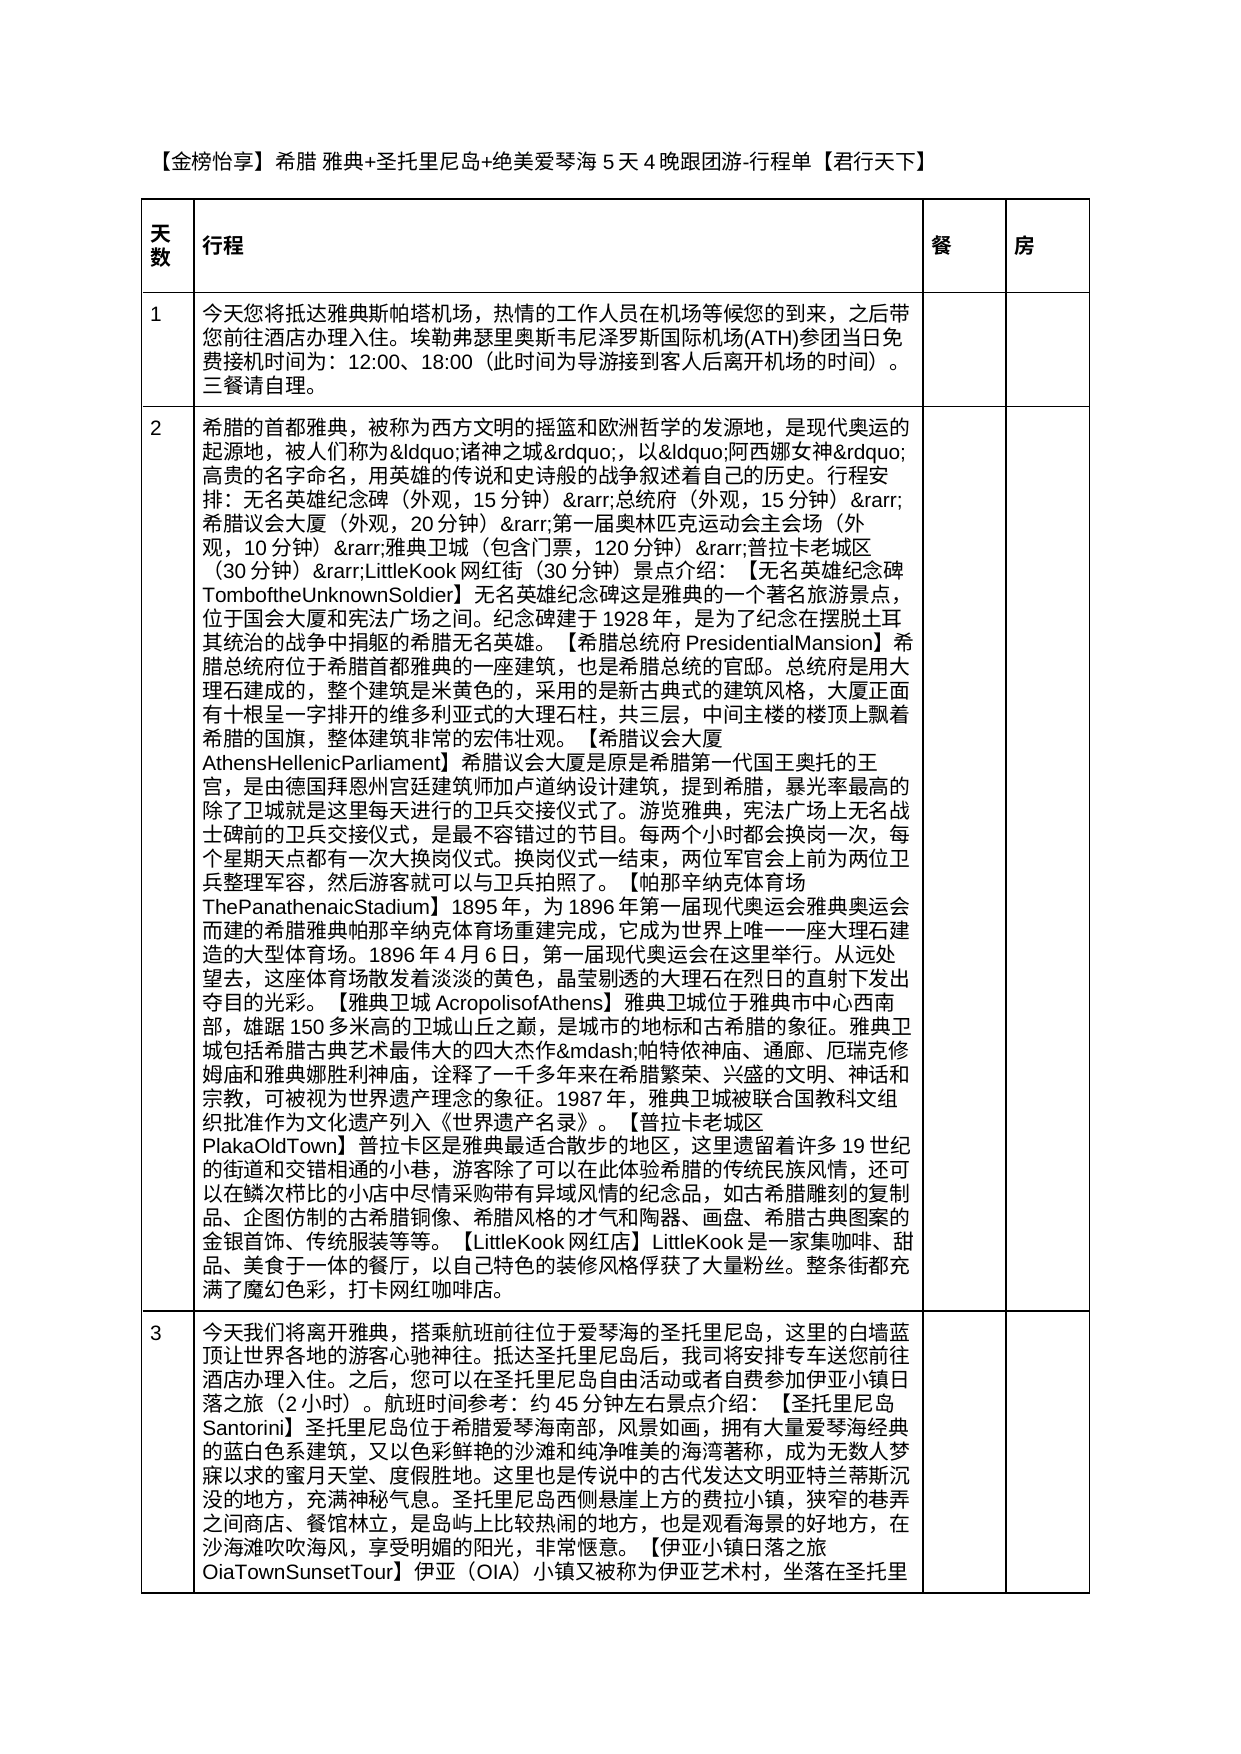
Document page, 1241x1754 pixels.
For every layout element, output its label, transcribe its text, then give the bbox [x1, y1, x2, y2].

table_header 房 [1007, 200, 1089, 292]
table_cell 2 [142, 407, 193, 1310]
table_cell [924, 293, 1005, 406]
table_header 行程 [195, 200, 922, 292]
table_cell [1007, 407, 1089, 1310]
text 【金榜怡享】希腊 雅典+圣托里尼岛+绝美爱琴海 5天4晚跟团游-行程单【君行天下】 [150, 150, 1090, 174]
table_cell [1007, 293, 1089, 406]
table_cell 今天您将抵达雅典斯帕塔机场，热情的工作人员在机场等候您的到来，之后带您前往酒店办理入住。埃勒弗瑟里奥斯韦尼泽罗斯国际机场(ATH)参团当日免费接机时间为：12:00、18:00（此时间为导游接到客人后离开机场的时间）。三餐请自理。 [195, 293, 922, 406]
table_cell [1007, 1312, 1089, 1592]
table_cell [924, 1312, 1005, 1592]
table_header 餐 [924, 200, 1005, 292]
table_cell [195, 1312, 922, 1592]
table_cell 1 [142, 293, 193, 406]
table_cell [924, 407, 1005, 1310]
table_cell 3 [142, 1311, 193, 1592]
table_header 天数 [142, 200, 193, 292]
table_cell 希腊的首都雅典，被称为西方文明的摇篮和欧洲哲学的发源地，是现代奥运的起源地，被人们称为&ldquo;诸神之城&rdquo;，以&ldquo;阿西娜女神&rdquo;高贵的名字命名，用英雄的传说和史诗般的战争叙述着自己的历史。行程安排：无名英雄纪念碑（外观，15分钟）&rarr;总统府（外观，15分钟）&rarr;希腊议会大厦（外观，20分钟）&rarr;第一届奥林匹克运动会主会场（外观，10分钟）&rarr;雅典卫城（包含门票，120分钟）&rarr;普拉卡老城区（30分钟）&rarr;LittleKook网红街（30分钟）景点介绍：【无名英雄纪念碑TomboftheUnknownSoldier】无名英雄纪念碑这是雅典的一个著名旅游景点，位于国会大厦和宪法广场之间。纪念碑建于1928年，是为了纪念在摆脱土耳其统治的战争中捐躯的希腊无名英雄。【希腊总统府PresidentialMansion】希腊总统府位于希腊首都雅典的一座建筑，也是希腊总统的官邸。总统府是用大理石建成的，整个建筑是米黄色的，采用的是新古典式的建筑风格，大厦正面有十根呈一字排开的维多利亚式的大理石柱，共三层，中间主楼的楼顶上飘着希腊的国旗，整体建筑非常的宏伟壮观。【希腊议会大厦AthensHellenicParliament】希腊议会大厦是原是希腊第一代国王奥托的王宫，是由德国拜恩州宫廷建筑师加卢道纳设计建筑，提到希腊，暴光率最高的除了卫城就是这里每天进行的卫兵交接仪式了。游览雅典，宪法广场上无名战士碑前的卫兵交接仪式，是最不容错过的节目。每两个小时都会换岗一次，每个星期天点都有一次大换岗仪式。换岗仪式一结束，两位军官会上前为两位卫兵整理军容，然后游客就可以与卫兵拍照了。【帕那辛纳克体育场ThePanathenaicStadium】1895年，为1896年第一届现代奥运会雅典奥运会而建的希腊雅典帕那辛纳克体育场重建完成，它成为世界上唯一一座大理石建造的大型体育场。1896年4月6日，第一届现代奥运会在这里举行。从远处望去，这座体育场散发着淡淡的黄色，晶莹剔透的大理石在烈日的直射下发出夺目的光彩。【雅典卫城AcropolisofAthens】雅典卫城位于雅典市中心西南部，雄踞150多米高的卫城山丘之巅，是城市的地标和古希腊的象征。雅典卫城包括希腊古典艺术最伟大的四大杰作&mdash;帕特侬神庙、通廊、厄瑞克修姆庙和雅典娜胜利神庙，诠释了一千多年来在希腊繁荣、兴盛的文明、神话和宗教，可被视为世界遗产理念的象征。1987年，雅典卫城被联合国教科文组织批准作为文化遗产列入《世界遗产名录》。【普拉卡老城区PlakaOldTown】普拉卡区是雅典最适合散步的地区，这里遗留着许多19世纪的街道和交错相通的小巷，游客除了可以在此体验希腊的传统民族风情，还可以在鳞次栉比的小店中尽情采购带有异域风情的纪念品，如古希腊雕刻的复制品、企图仿制的古希腊铜像、希腊风格的才气和陶器、画盘、希腊古典图案的金银首饰、传统服装等等。【LittleKook网红店】LittleKook是一家集咖啡、甜品、美食于一体的餐厅，以自己特色的装修风格俘获了大量粉丝。整条街都充满了魔幻色彩，打卡网红咖啡店。 [195, 407, 922, 1310]
